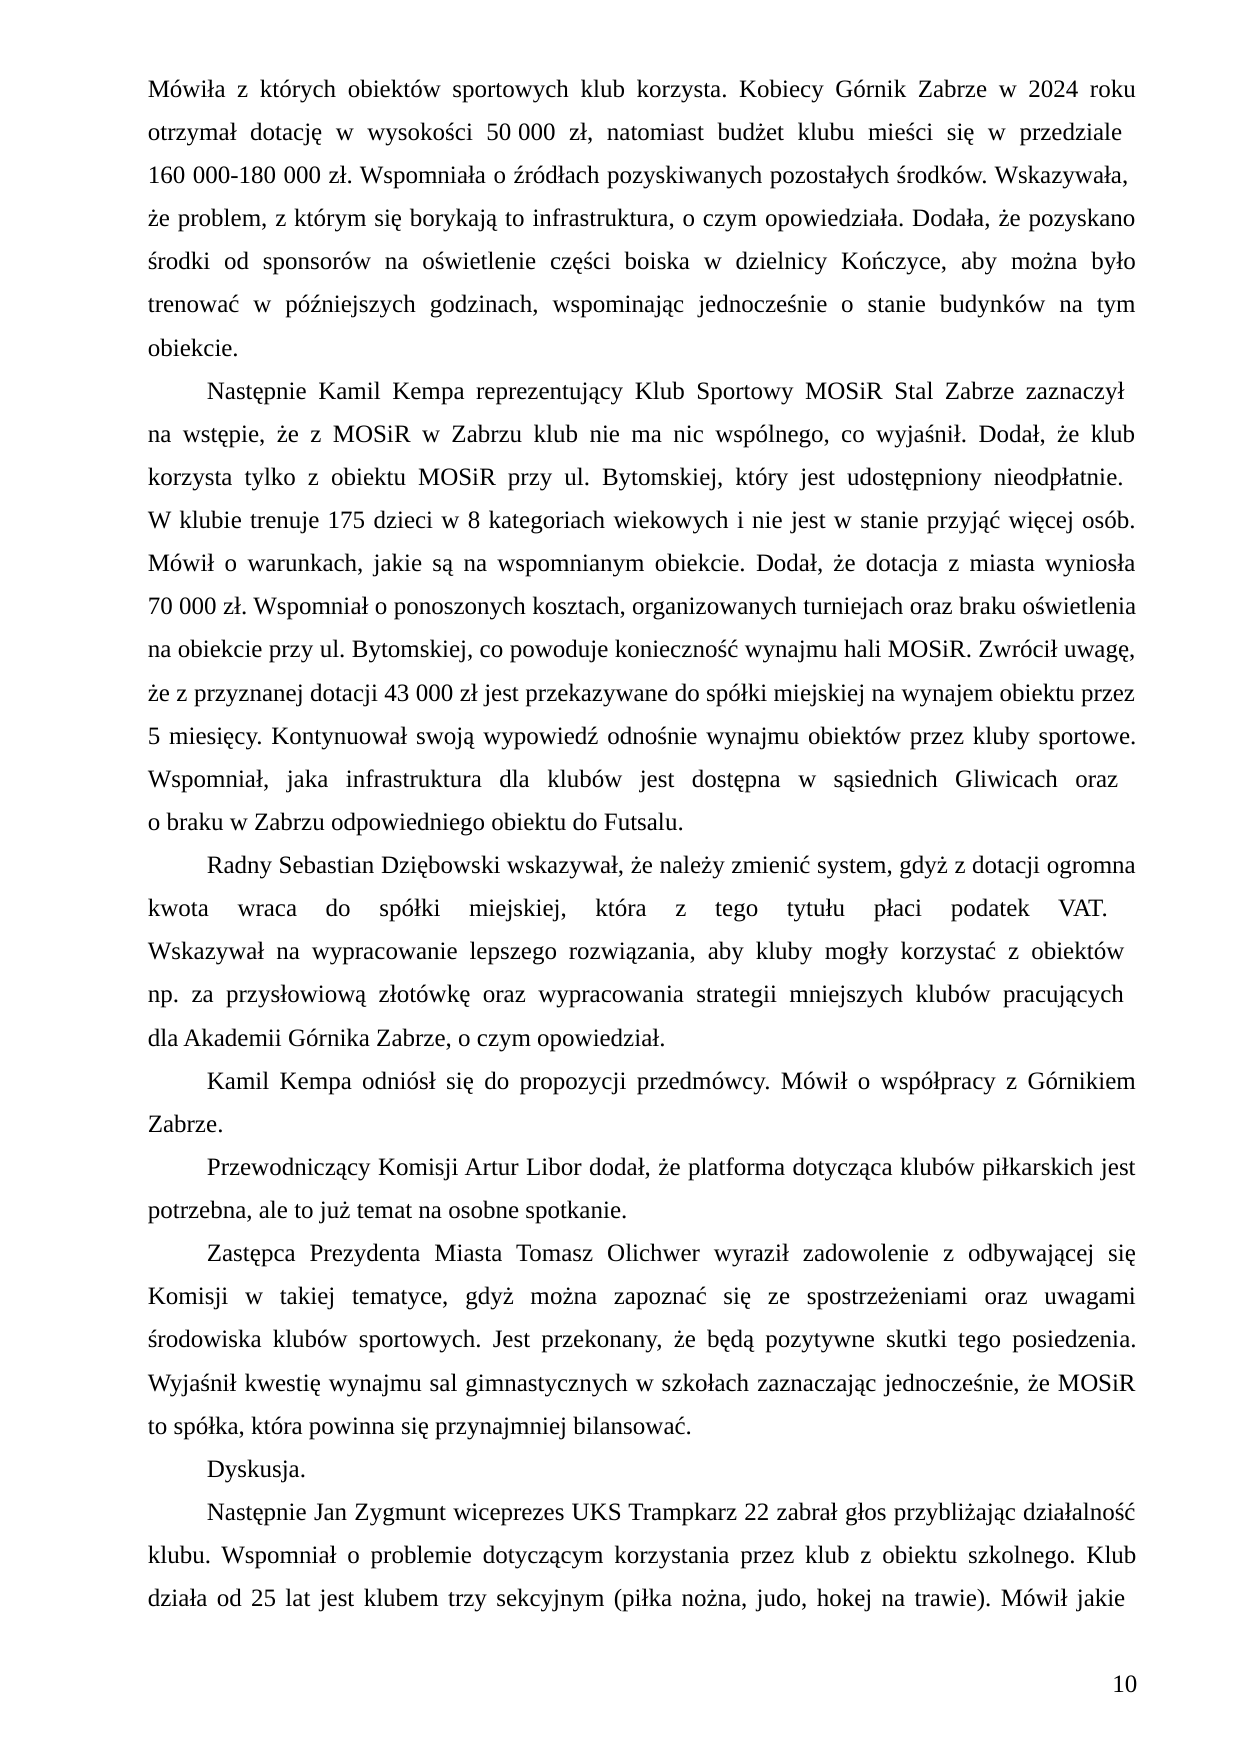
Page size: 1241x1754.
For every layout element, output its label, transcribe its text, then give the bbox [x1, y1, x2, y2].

text Kamil Kempa odniósł się do propozycji przedmówcy. Mówił o współpracy z Górnikiem Zabrze. [148, 1066, 1137, 1138]
text Radny Sebastian Dziębowski wskazywał, że należy zmienić system, gdyż z dotacji ogromna kwota wraca do spółki miejskiej, która z tego tytułu płaci podatek VAT. Wskazywał na wypracowanie lepszego rozwiązania, aby kluby mogły korzystać z obiektów np. za przysłowiową złotówkę oraz wypracowania strategii mniejszych klubów pracujących dla Akademii Górnika Zabrze, o czym opowiedział. [148, 850, 1137, 1051]
text Zastępca Prezydenta Miasta Tomasz Olichwer wyraził zadowolenie z odbywającej się Komisji w takiej tematyce, gdyż można zapoznać się ze spostrzeżeniami oraz uwagami środowiska klubów sportowych. Jest przekonany, że będą pozytywne skutki tego posiedzenia. Wyjaśnił kwestię wynajmu sal gimnastycznych w szkołach zaznaczając jednocześnie, że MOSiR to spółka, która powinna się przynajmniej bilansować. [148, 1238, 1137, 1439]
text Następnie Kamil Kempa reprezentujący Klub Sportowy MOSiR Stal Zabrze zaznaczył na wstępie, że z MOSiR w Zabrzu klub nie ma nic wspólnego, co wyjaśnił. Dodał, że klub korzysta tylko z obiektu MOSiR przy ul. Bytomskiej, który jest udostępniony nieodpłatnie. W klubie trenuje 175 dzieci w 8 kategoriach wiekowych i nie jest w stanie przyjąć więcej osób. Mówił o warunkach, jakie są na wspomnianym obiekcie. Dodał, że dotacja z miasta wyniosła 70 000 zł. Wspomniał o ponoszonych kosztach, organizowanych turniejach oraz braku oświetlenia na obiekcie przy ul. Bytomskiej, co powoduje konieczność wynajmu hali MOSiR. Zwrócił uwagę, że z przyznanej dotacji 43 000 zł jest przekazywane do spółki miejskiej na wynajem obiektu przez 5 miesięcy. Kontynuował swoją wypowiedź odnośnie wynajmu obiektów przez kluby sportowe. Wspomniał, jaka infrastruktura dla klubów jest dostępna w sąsiednich Gliwicach oraz o braku w Zabrzu odpowiedniego obiektu do Futsalu. [148, 376, 1137, 836]
text Przewodniczący Komisji Artur Libor dodał, że platforma dotycząca klubów piłkarskich jest potrzebna, ale to już temat na osobne spotkanie. [148, 1152, 1137, 1224]
text Dyskusja. [148, 1454, 1137, 1483]
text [148, 74, 1137, 361]
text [148, 1497, 1137, 1612]
